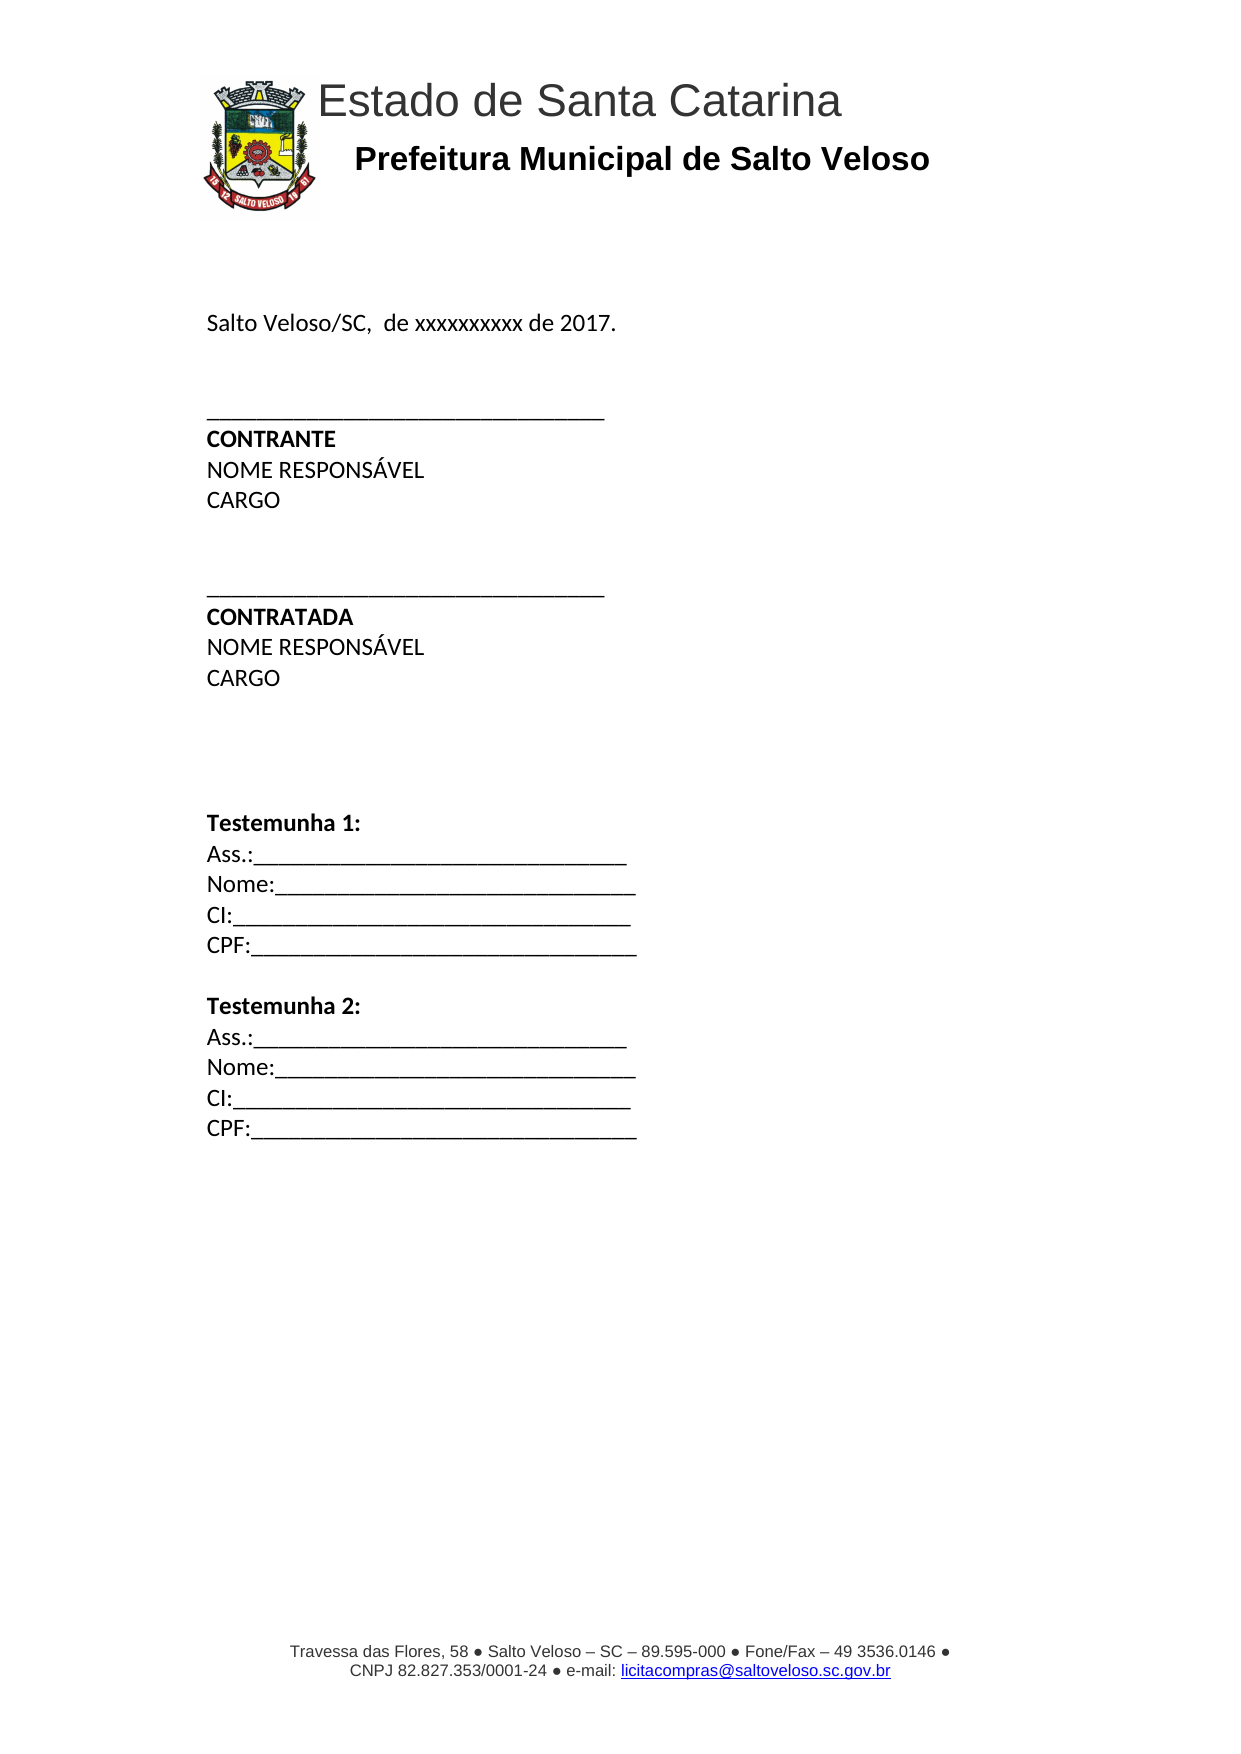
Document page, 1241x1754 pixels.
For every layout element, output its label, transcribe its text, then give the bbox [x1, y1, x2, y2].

text Testemunha 2: [207, 990, 1033, 1021]
text CI:________________________________ [207, 1082, 1033, 1112]
text CPF:_______________________________ [207, 929, 1033, 960]
text CPF:_______________________________ [207, 1112, 1033, 1143]
text NOME RESPONSÁVEL [207, 631, 1033, 662]
text ________________________________ [207, 570, 1033, 601]
text CONTRATADA [207, 601, 1033, 631]
text CI:________________________________ [207, 899, 1033, 929]
text Testemunha 1: [207, 807, 1033, 838]
text Nome:_____________________________ [207, 1051, 1033, 1082]
text CONTRANTE [207, 423, 1033, 454]
text Ass.:______________________________ [207, 1021, 1033, 1051]
picture [201, 74, 320, 221]
text Ass.:______________________________ [207, 838, 1033, 868]
text Nome:_____________________________ [207, 868, 1033, 899]
text CARGO [207, 662, 1033, 692]
text CARGO [207, 484, 1033, 515]
text NOME RESPONSÁVEL [207, 454, 1033, 484]
text ________________________________ [207, 393, 1033, 423]
text Salto Veloso/SC, de xxxxxxxxxx de 2017. [207, 307, 1033, 337]
